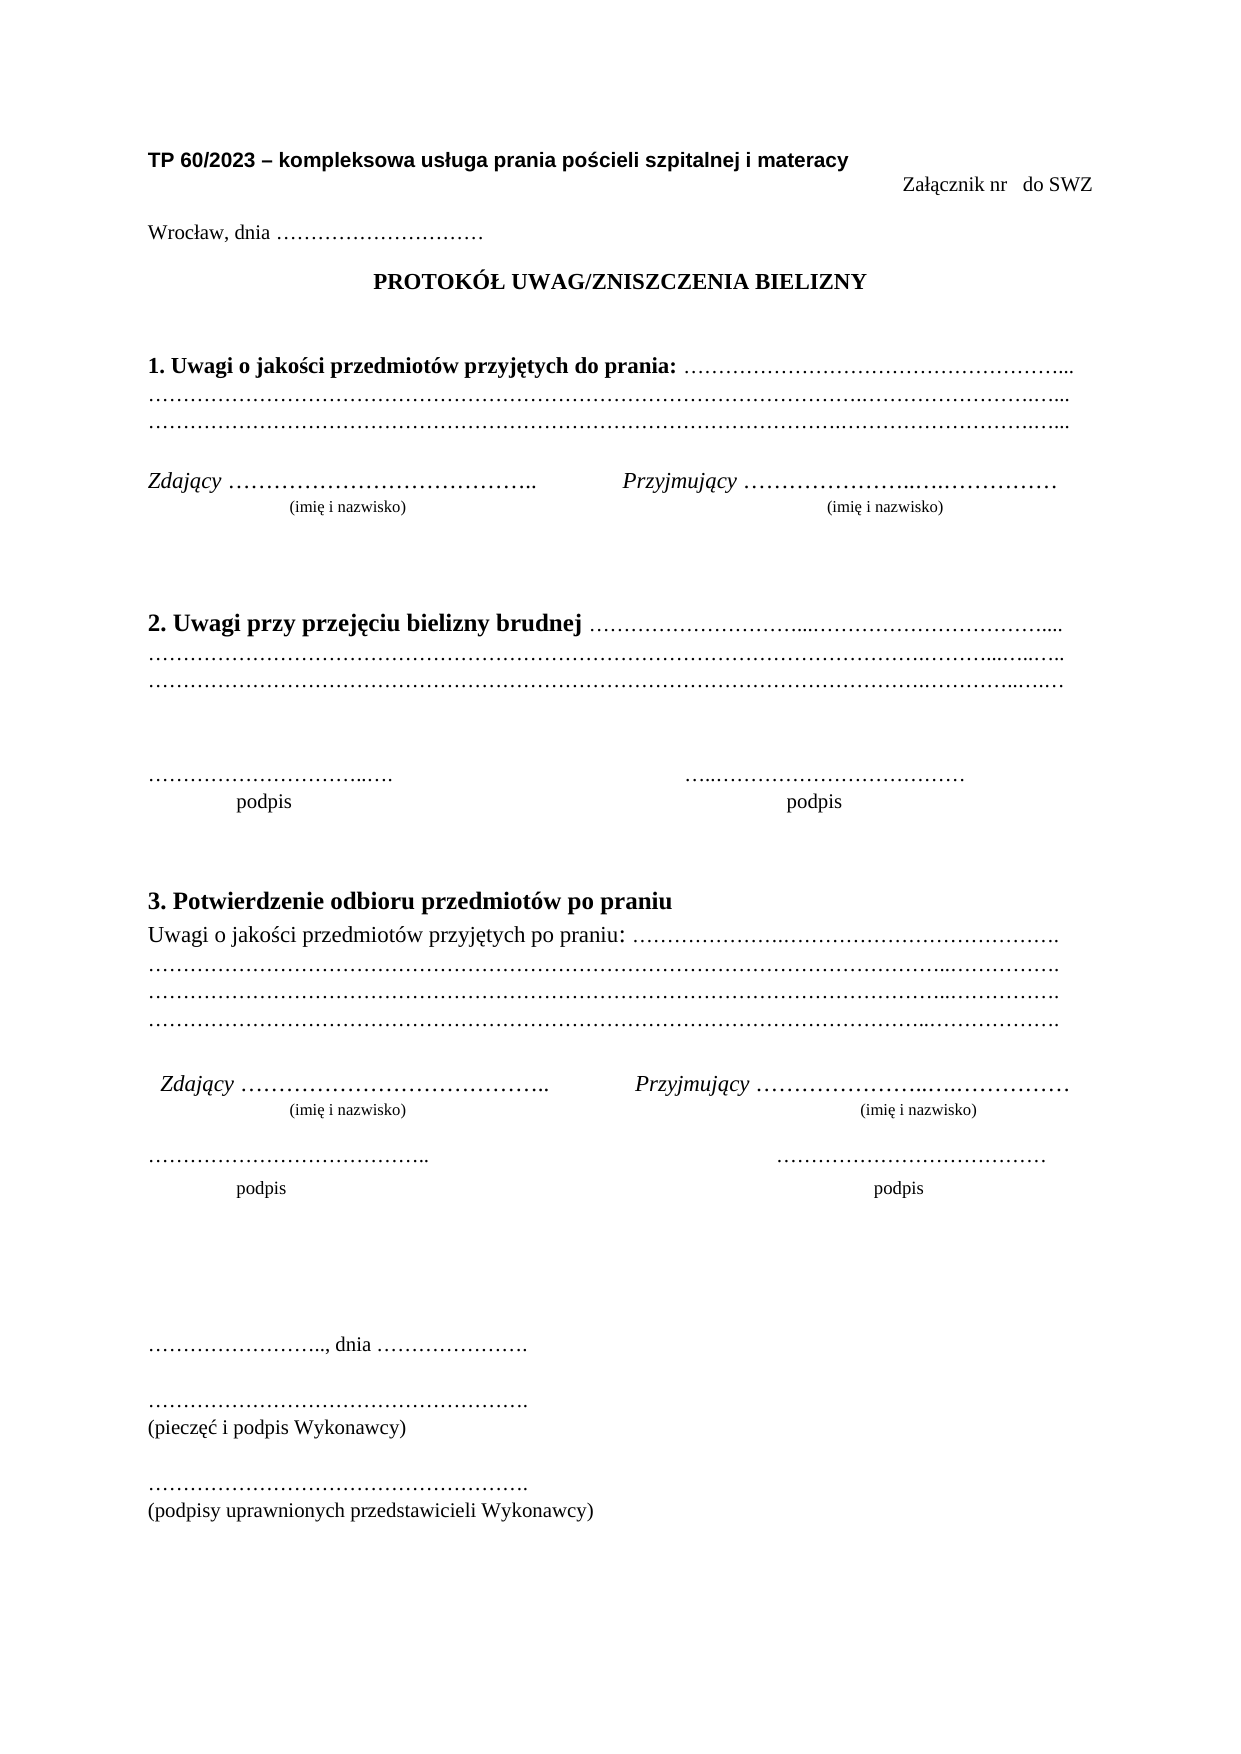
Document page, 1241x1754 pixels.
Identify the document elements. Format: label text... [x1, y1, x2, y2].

text PROTOKÓŁ UWAG/ZNISZCZENIA BIELIZNY [148, 268, 1093, 327]
text ………………………………….. ………………………………… podpis podpis [148, 1142, 1093, 1199]
text Załącznik nr do SWZ [148, 172, 1093, 196]
text 2. Uwagi przy przejęciu bielizny brudnej …………………………...…………………………….... ………………………………………………………………………………………………….………...…..….. ………………………………………………………………………………………………….…………..….… …………………………..…. …..……………………………… podpis podpis [148, 582, 1093, 813]
text TP 60/2023 – kompleksowa usługa prania pościeli szpitalnej i materacy [148, 148, 1093, 172]
text …………………….., dnia …………………. ………………………………………………. (pieczęć i podpis Wykonawcy) ………………………………………………. (podpisy uprawnionych przedstawicieli Wykonawcy) [148, 1332, 1093, 1522]
text Wrocław, dnia ………………………… [148, 220, 1093, 244]
text 1. Uwagi o jakości przedmiotów przyjętych do prania: ………………………………………………... ………………………………………………………………………………………….…………………….…... ……………………………………………………………………………………….……………………….…... Zdający ………………………………….. Przyjmujący …………………..….…………… (imię i nazwisko) (imię i nazwisko) [148, 352, 1093, 516]
text 3. Potwierdzenie odbioru przedmiotów po praniu Uwagi o jakości przedmiotów przyjętych po praniu: ………………….…………………………………. ……………………………………………………………………………………………………..……………. ……………………………………………………………………………………………………..……………. …………………………………………………………………………………………………..………………. Zdający ………………………………….. Przyjmujący …………………..….…………… (imię i nazwisko) (imię i nazwisko) [148, 886, 1093, 1119]
